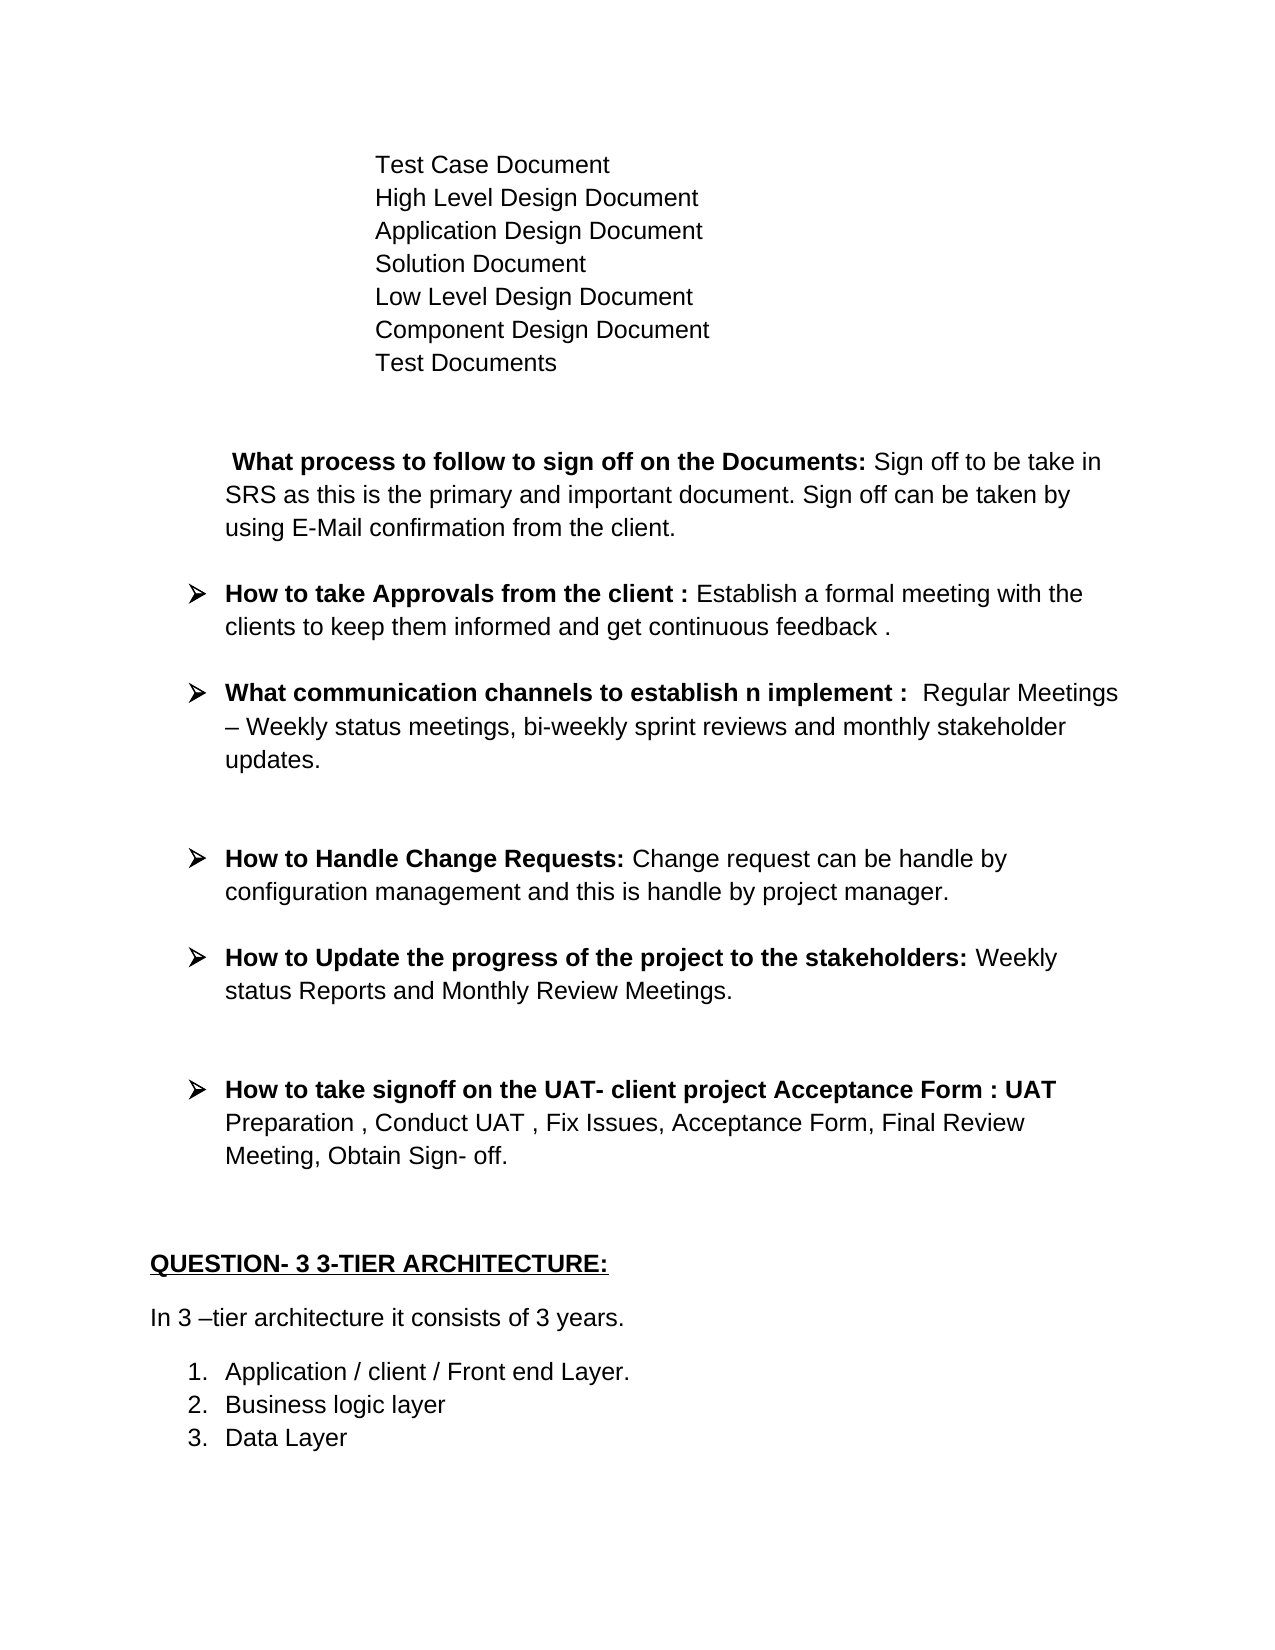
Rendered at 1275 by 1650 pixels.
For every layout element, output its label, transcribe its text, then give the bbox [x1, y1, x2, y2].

text In 3 –tier architecture it consists of 3 years. [150, 1303, 1125, 1331]
list What process to follow to sign off on the Documents: Sign off to be take in SRS as this is the primary and important document. Sign off can be taken by using E-Mail confirmation from the client. [225, 447, 1125, 542]
list Test Documents [375, 348, 1125, 377]
list Low Level Design Document [375, 282, 1125, 311]
list Component Design Document [375, 315, 1125, 344]
list Business logic layer [187, 1389, 1125, 1418]
list Application Design Document [375, 216, 1125, 245]
list Solution Document [375, 249, 1125, 278]
list How to Update the progress of the project to the stakeholders: Weekly status Reports and Monthly Review Meetings. [187, 943, 1125, 1005]
list How to take Approvals from the client : Establish a formal meeting with the clients to keep them informed and get continuous feedback . [187, 579, 1125, 641]
list Application / client / Front end Layer. [187, 1357, 1125, 1385]
list How to Handle Change Requests: Change request can be handle by configuration management and this is handle by project manager. [187, 844, 1125, 906]
list Test Case Document [375, 150, 1125, 179]
list What communication channels to establish n implement : Regular Meetings – Weekly status meetings, bi-weekly sprint reviews and monthly stakeholder updates. [187, 678, 1125, 773]
text QUESTION- 3 3-TIER ARCHITECTURE: [150, 1249, 1125, 1278]
list How to take signoff on the UAT- client project Acceptance Form : UAT Preparation , Conduct UAT , Fix Issues, Acceptance Form, Final Review Meeting, Obtain Sign- off. [187, 1075, 1125, 1170]
list Data Layer [187, 1423, 1125, 1451]
list High Level Design Document [375, 183, 1125, 212]
